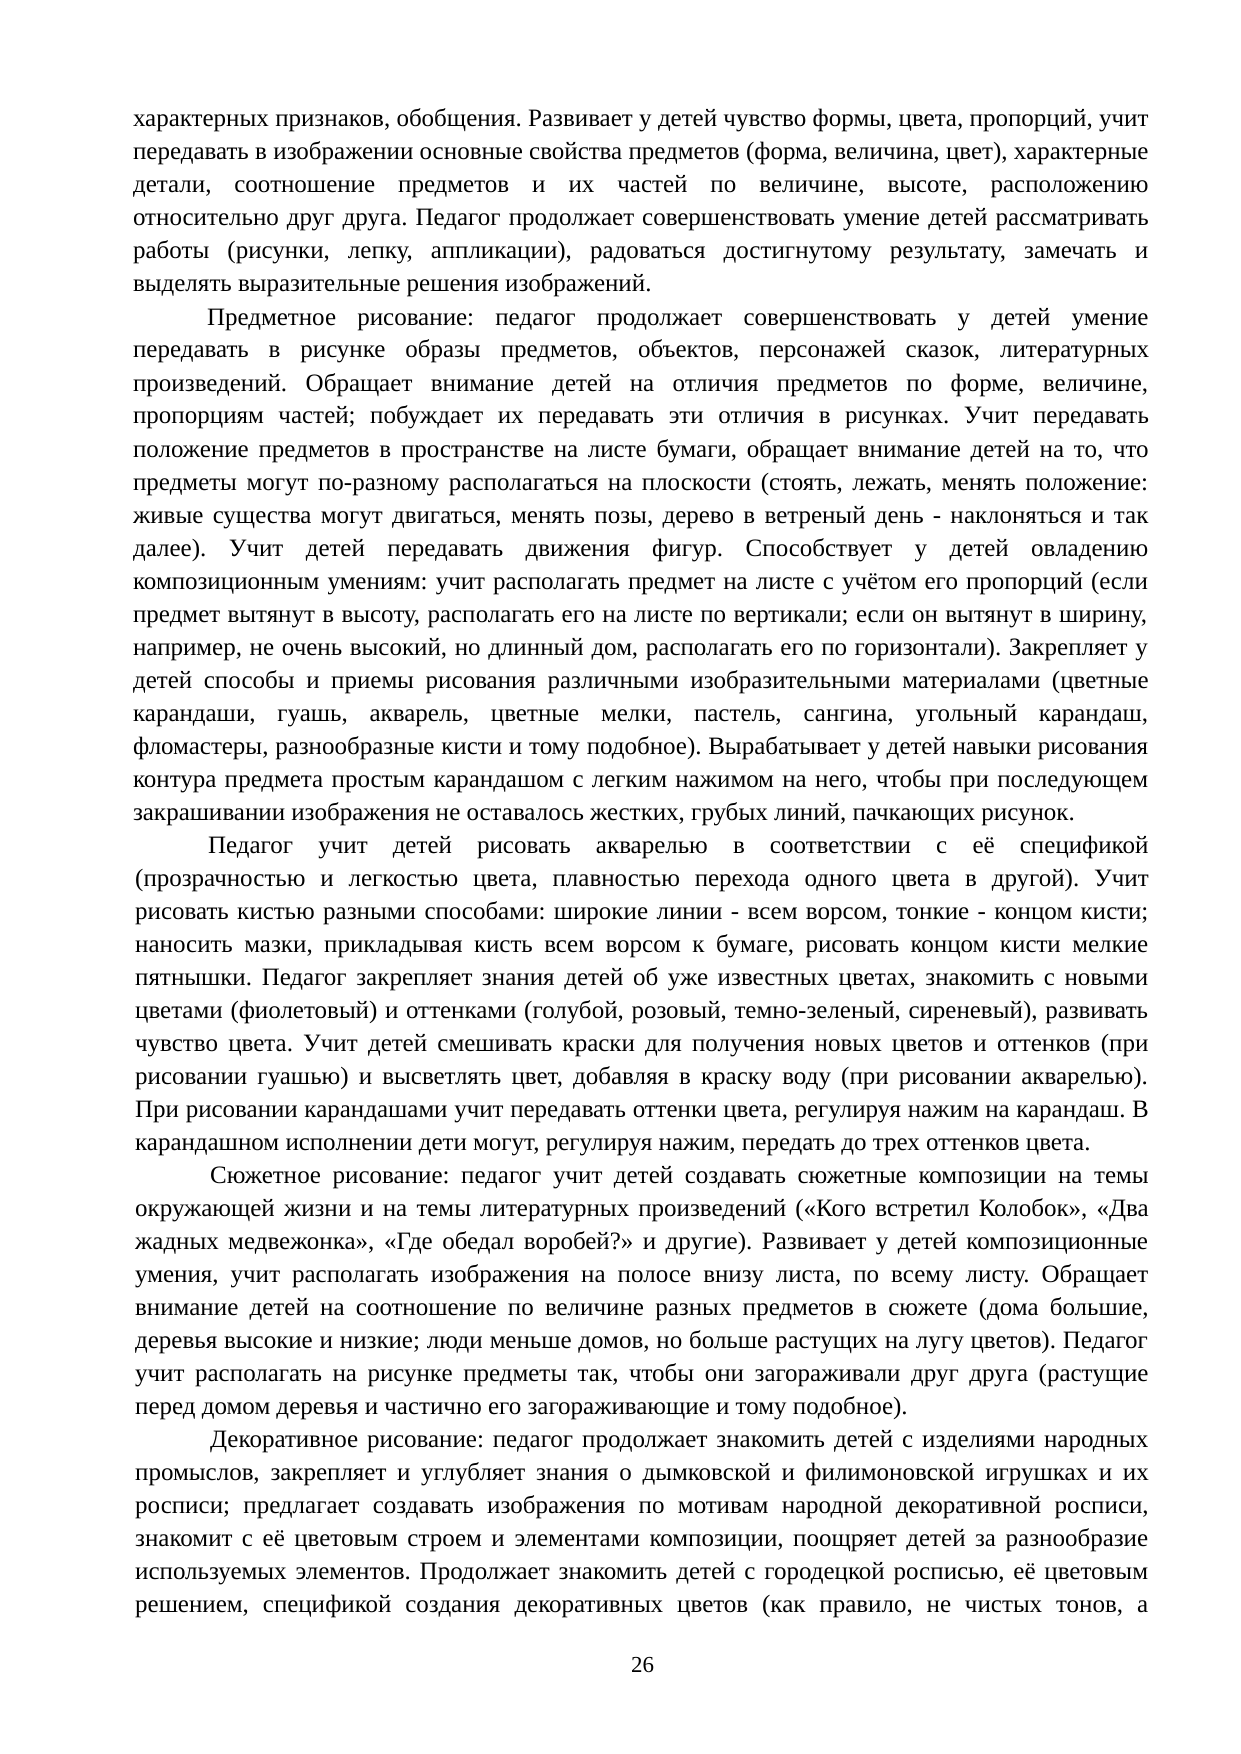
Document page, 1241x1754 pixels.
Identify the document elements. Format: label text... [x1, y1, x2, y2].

text Предметное рисование: педагог продолжает совершенствовать у детей умение передавать в рисунке образы предметов, объектов, персонажей сказок, литературных произведений. Обращает внимание детей на отличия предметов по форме, величине, пропорциям частей; побуждает их передавать эти отличия в рисунках. Учит передавать положение предметов в пространстве на листе бумаги, обращает внимание детей на то, что предметы могут по-разному располагаться на плоскости (стоять, лежать, менять положение: живые существа могут двигаться, менять позы, дерево в ветреный день - наклоняться и так далее). Учит детей передавать движения фигур. Способствует у детей овладению композиционным умениям: учит располагать предмет на листе с учётом его пропорций (если предмет вытянут в высоту, располагать его на листе по вертикали; если он вытянут в ширину, например, не очень высокий, но длинный дом, располагать его по горизонтали). Закрепляет у детей способы и приемы рисования различными изобразительными материалами (цветные карандаши, гуашь, акварель, цветные мелки, пастель, сангина, угольный карандаш, фломастеры, разнообразные кисти и тому подобное). Вырабатывает у детей навыки рисования контура предмета простым карандашом с легким нажимом на него, чтобы при последующем закрашивании изображения не оставалось жестких, грубых линий, пачкающих рисунок. [133, 302, 1149, 826]
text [133, 103, 1149, 297]
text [135, 1424, 1149, 1618]
text Педагог учит детей рисовать акварелью в соответствии с её спецификой (прозрачностью и легкостью цвета, плавностью перехода одного цвета в другой). Учит рисовать кистью разными способами: широкие линии - всем ворсом, тонкие - концом кисти; наносить мазки, прикладывая кисть всем ворсом к бумаге, рисовать концом кисти мелкие пятнышки. Педагог закрепляет знания детей об уже известных цветах, знакомить с новыми цветами (фиолетовый) и оттенками (голубой, розовый, темно-зеленый, сиреневый), развивать чувство цвета. Учит детей смешивать краски для получения новых цветов и оттенков (при рисовании гуашью) и высветлять цвет, добавляя в краску воду (при рисовании акварелью). При рисовании карандашами учит передавать оттенки цвета, регулируя нажим на карандаш. В карандашном исполнении дети могут, регулируя нажим, передать до трех оттенков цвета. [135, 830, 1149, 1156]
text Сюжетное рисование: педагог учит детей создавать сюжетные композиции на темы окружающей жизни и на темы литературных произведений («Кого встретил Колобок», «Два жадных медвежонка», «Где обедал воробей?» и другие). Развивает у детей композиционные умения, учит располагать изображения на полосе внизу листа, по всему листу. Обращает внимание детей на соотношение по величине разных предметов в сюжете (дома большие, деревья высокие и низкие; люди меньше домов, но больше растущих на лугу цветов). Педагог учит располагать на рисунке предметы так, чтобы они загораживали друг друга (растущие перед домом деревья и частично его загораживающие и тому подобное). [135, 1160, 1149, 1420]
